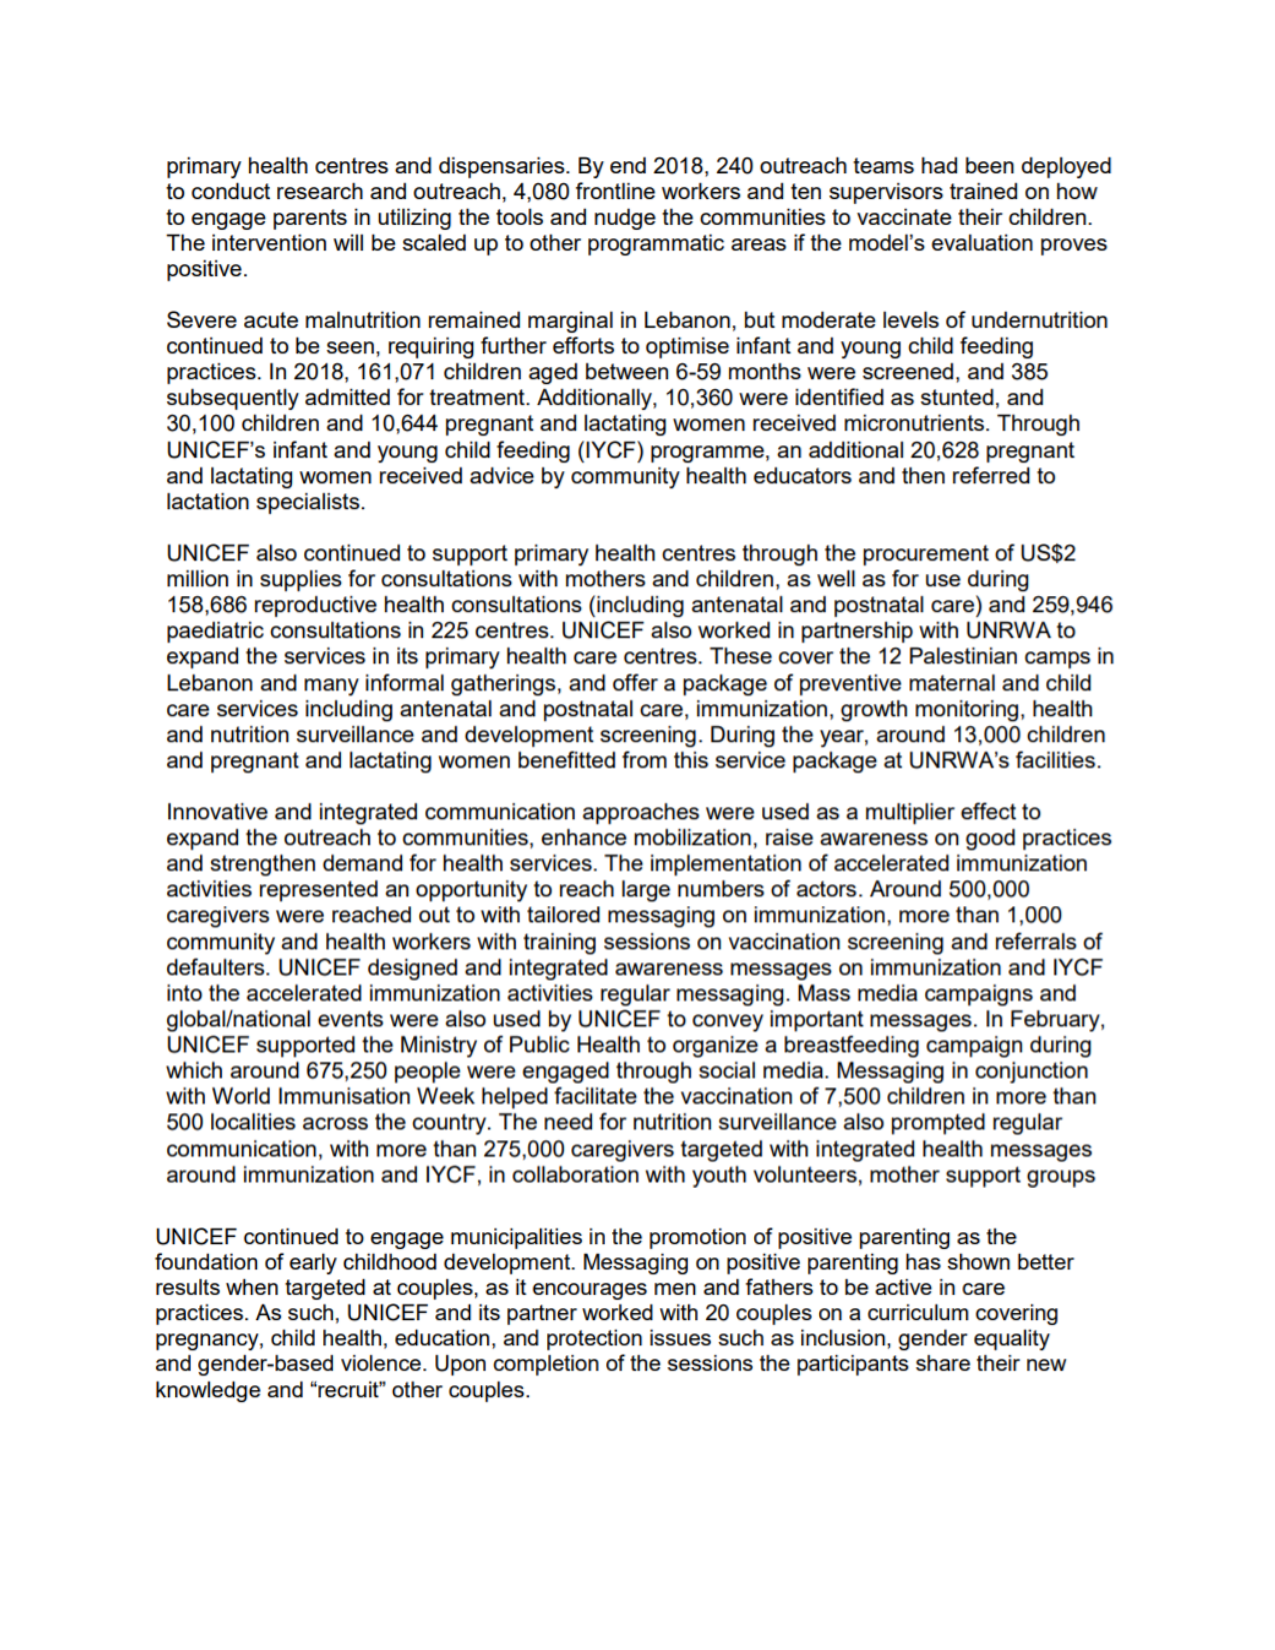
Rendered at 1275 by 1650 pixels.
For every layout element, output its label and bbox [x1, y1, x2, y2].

picture [150, 150, 1125, 1188]
picture [150, 1219, 1084, 1407]
